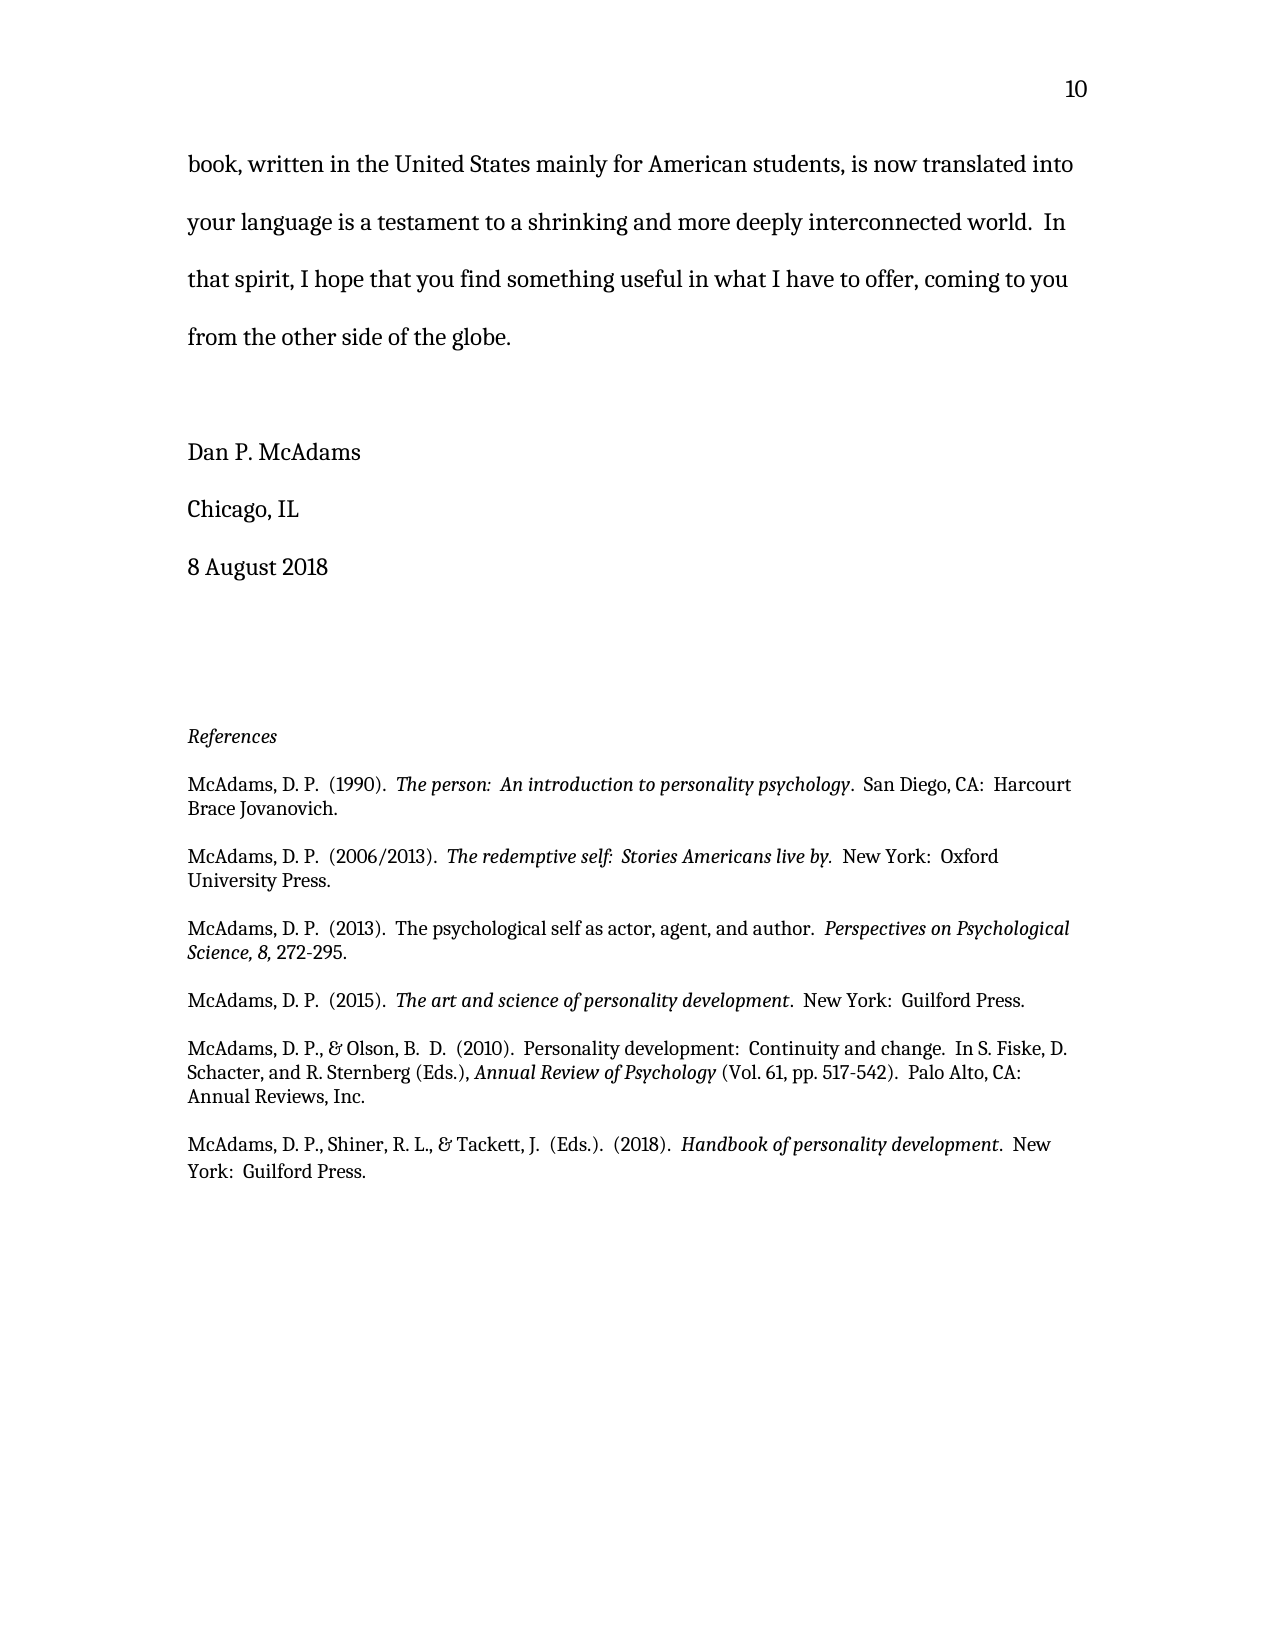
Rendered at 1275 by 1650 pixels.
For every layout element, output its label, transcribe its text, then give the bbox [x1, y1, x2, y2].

text McAdams, D. P., & Olson, B. D. (2010). Personality development: Continuity and change. In S. Fiske, D. Schacter, and R. Sternberg (Eds.), Annual Review of Psychology (Vol. 61, pp. 517-542). Palo Alto, CA: Annual Reviews, Inc. [187, 1036, 1087, 1108]
text McAdams, D. P. (2006/2013). The redemptive self: Stories Americans live by. New York: Oxford University Press. [187, 845, 1087, 893]
text Chicago, IL [187, 495, 1087, 524]
text References [187, 725, 1087, 749]
text McAdams, D. P. (1990). The person: An introduction to personality psychology. San Diego, CA: Harcourt Brace Jovanovich. [187, 773, 1087, 821]
text McAdams, D. P., Shiner, R. L., & Tackett, J. (Eds.). (2018). Handbook of personality development. New York: Guilford Press. [187, 1132, 1087, 1185]
text Dan P. McAdams [187, 437, 1087, 466]
text McAdams, D. P. (2015). The art and science of personality development. New York: Guilford Press. [187, 988, 1087, 1012]
text 8 August 2018 [187, 552, 1087, 581]
text McAdams, D. P. (2013). The psychological self as actor, agent, and author. Perspectives on Psychological Science, 8, 272-295. [187, 917, 1087, 964]
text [187, 150, 1087, 351]
